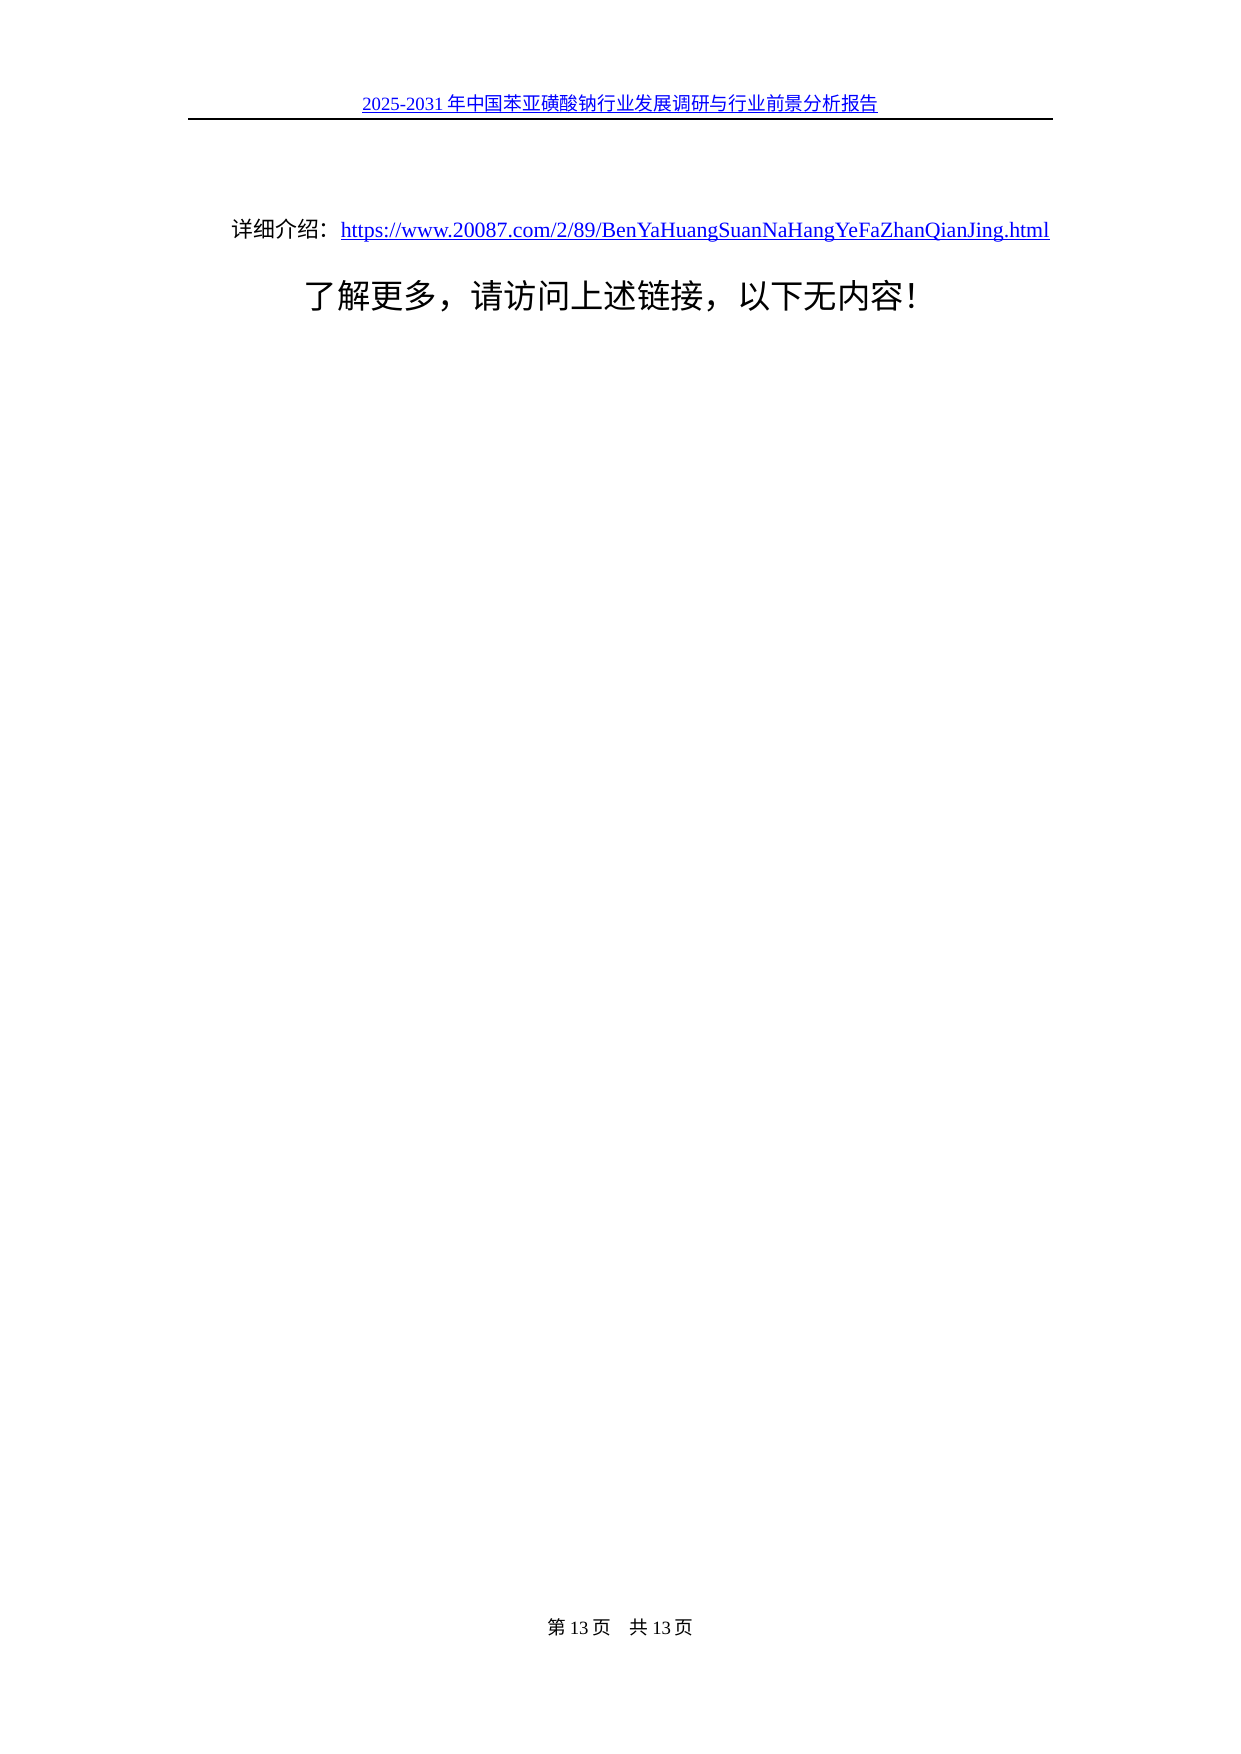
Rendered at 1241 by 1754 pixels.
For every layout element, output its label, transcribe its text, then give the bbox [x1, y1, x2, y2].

title 了解更多，请访问上述链接，以下无内容！ [187, 262, 1053, 327]
text 详细介绍：https://www.20087.com/2/89/BenYaHuangSuanNaHangYeFaZhanQianJing.html [187, 212, 1053, 244]
